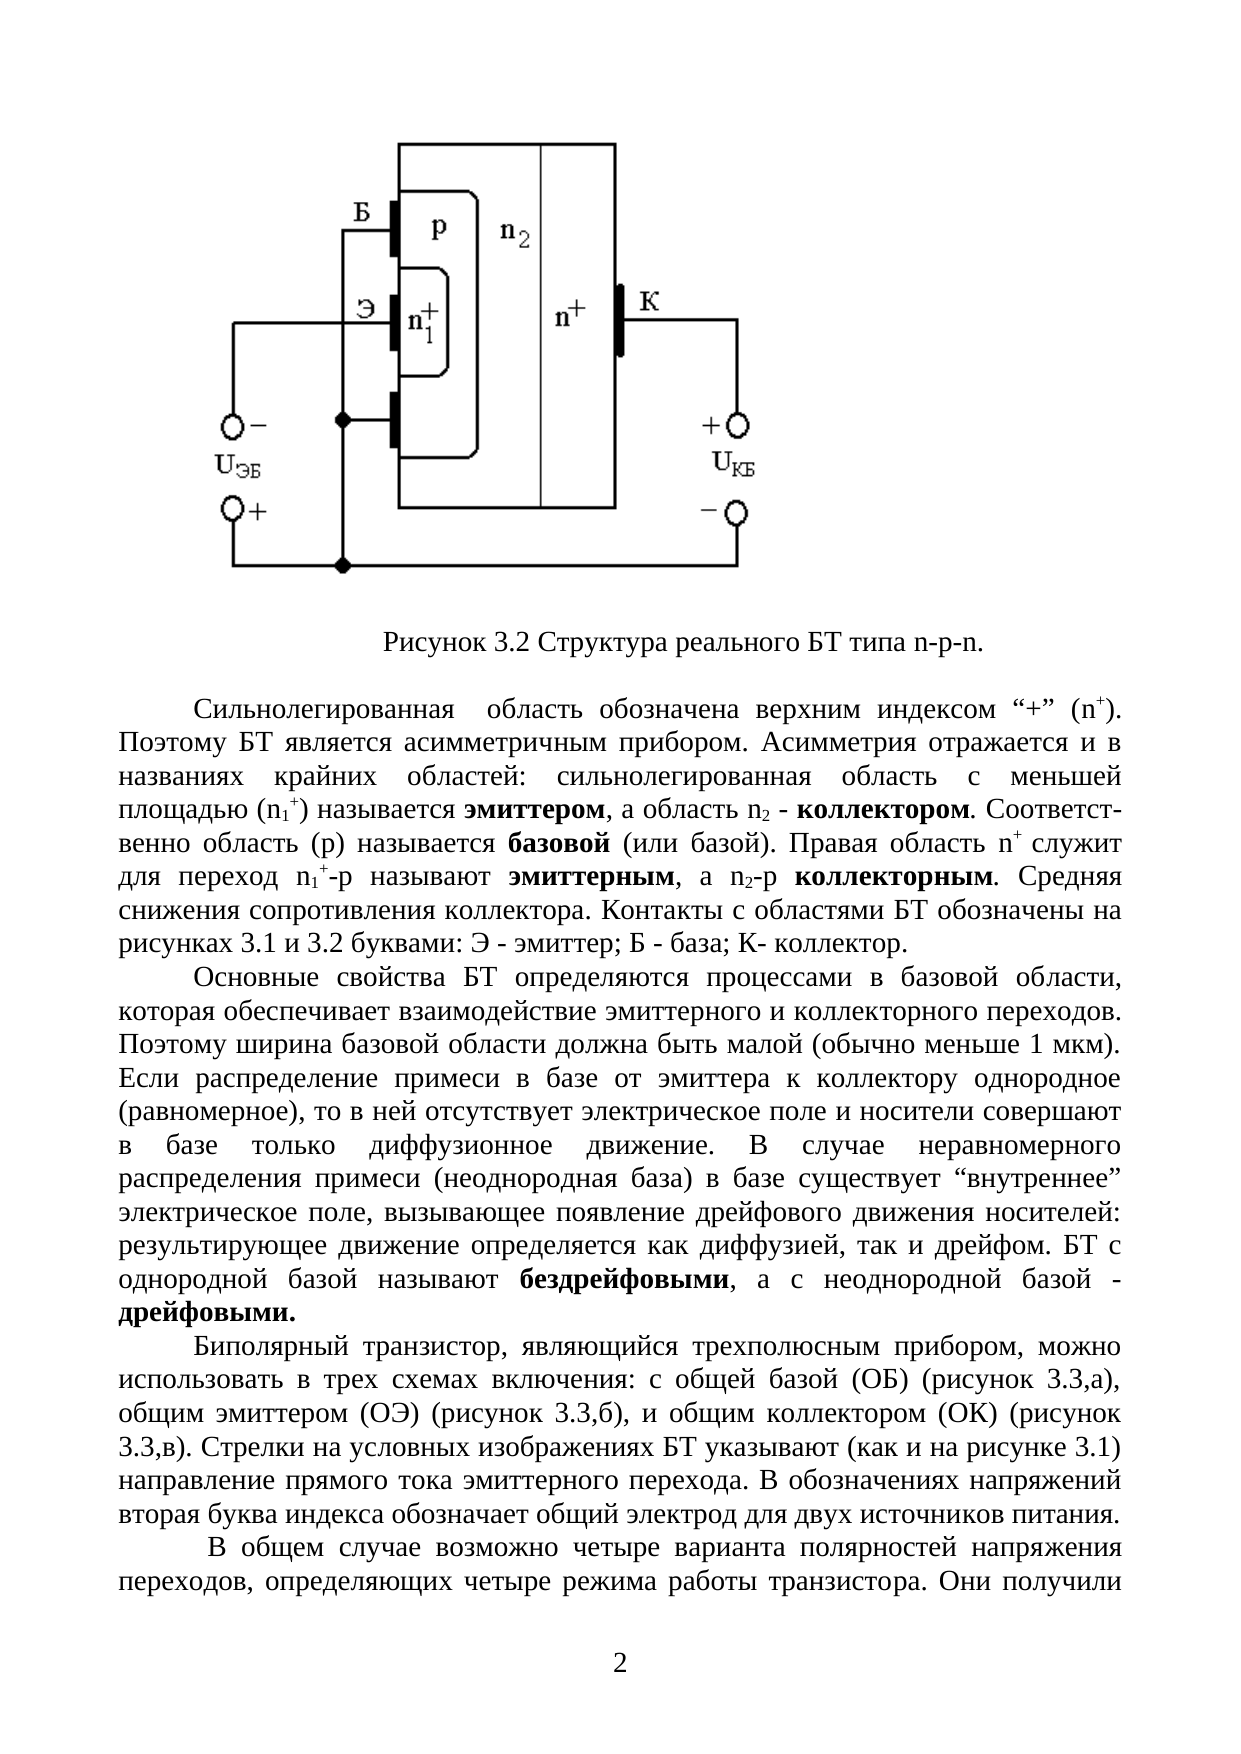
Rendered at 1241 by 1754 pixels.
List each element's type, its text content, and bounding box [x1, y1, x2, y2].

text Сильнолегированная область обозначена верхним индексом “+” (n+). Поэтому БТ является асимметричным прибором. Асимметрия отражается и в названиях крайних областей: сильнолегированная область с меньшей площадью (n1+) называется эмиттером, а область n2 - коллектором. Соответственно область (p) называется базовой (или базой). Правая область n+ служит для переход n1+-р называют эмиттерным, а n2-p коллекторным. Средняя снижения сопротивления коллектора. Контакты с областями БТ обозначены на рисунках 3.1 и 3.2 буквами: Э - эмиттер; Б - база; К- коллектор. [118, 691, 1122, 959]
text Рисунок 3.2 Структура реального БТ типа n-p-n. [118, 624, 1122, 657]
text Основные свойства БТ определяются процессами в базовой области, которая обеспечивает взаимодействие эмиттерного и коллекторного переходов. Поэтому ширина базовой области должна быть малой (обычно меньше 1 мкм). Если распределение примеси в базе от эмиттера к коллектору однородное (равномерное), то в ней отсутствует электрическое поле и носители совершают в базе только диффузионное движение. В случае неравномерного распределения примеси (неоднородная база) в базе существует “внутреннее” электрическое поле, вызывающее появление дрейфового движения носителей: результирующее движение определяется как диффузией, так и дрейфом. БТ с однородной базой называют бездрейфовыми, а с неоднородной базой - дрейфовыми. [118, 959, 1122, 1328]
picture [193, 118, 767, 591]
text Биполярный транзистор, являющийся трехполюсным прибором, можно использовать в трех схемах включения: с общей базой (ОБ) (рисунок 3.3,а), общим эмиттером (ОЭ) (рисунок 3.3,б), и общим коллектором (ОК) (рисунок 3.3,в). Стрелки на условных изображениях БТ указывают (как и на рисунке 3.1) направление прямого тока эмиттерного перехода. В обозначениях напряжений вторая буква индекса обозначает общий электрод для двух источников питания. [118, 1328, 1122, 1529]
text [118, 1529, 1122, 1596]
